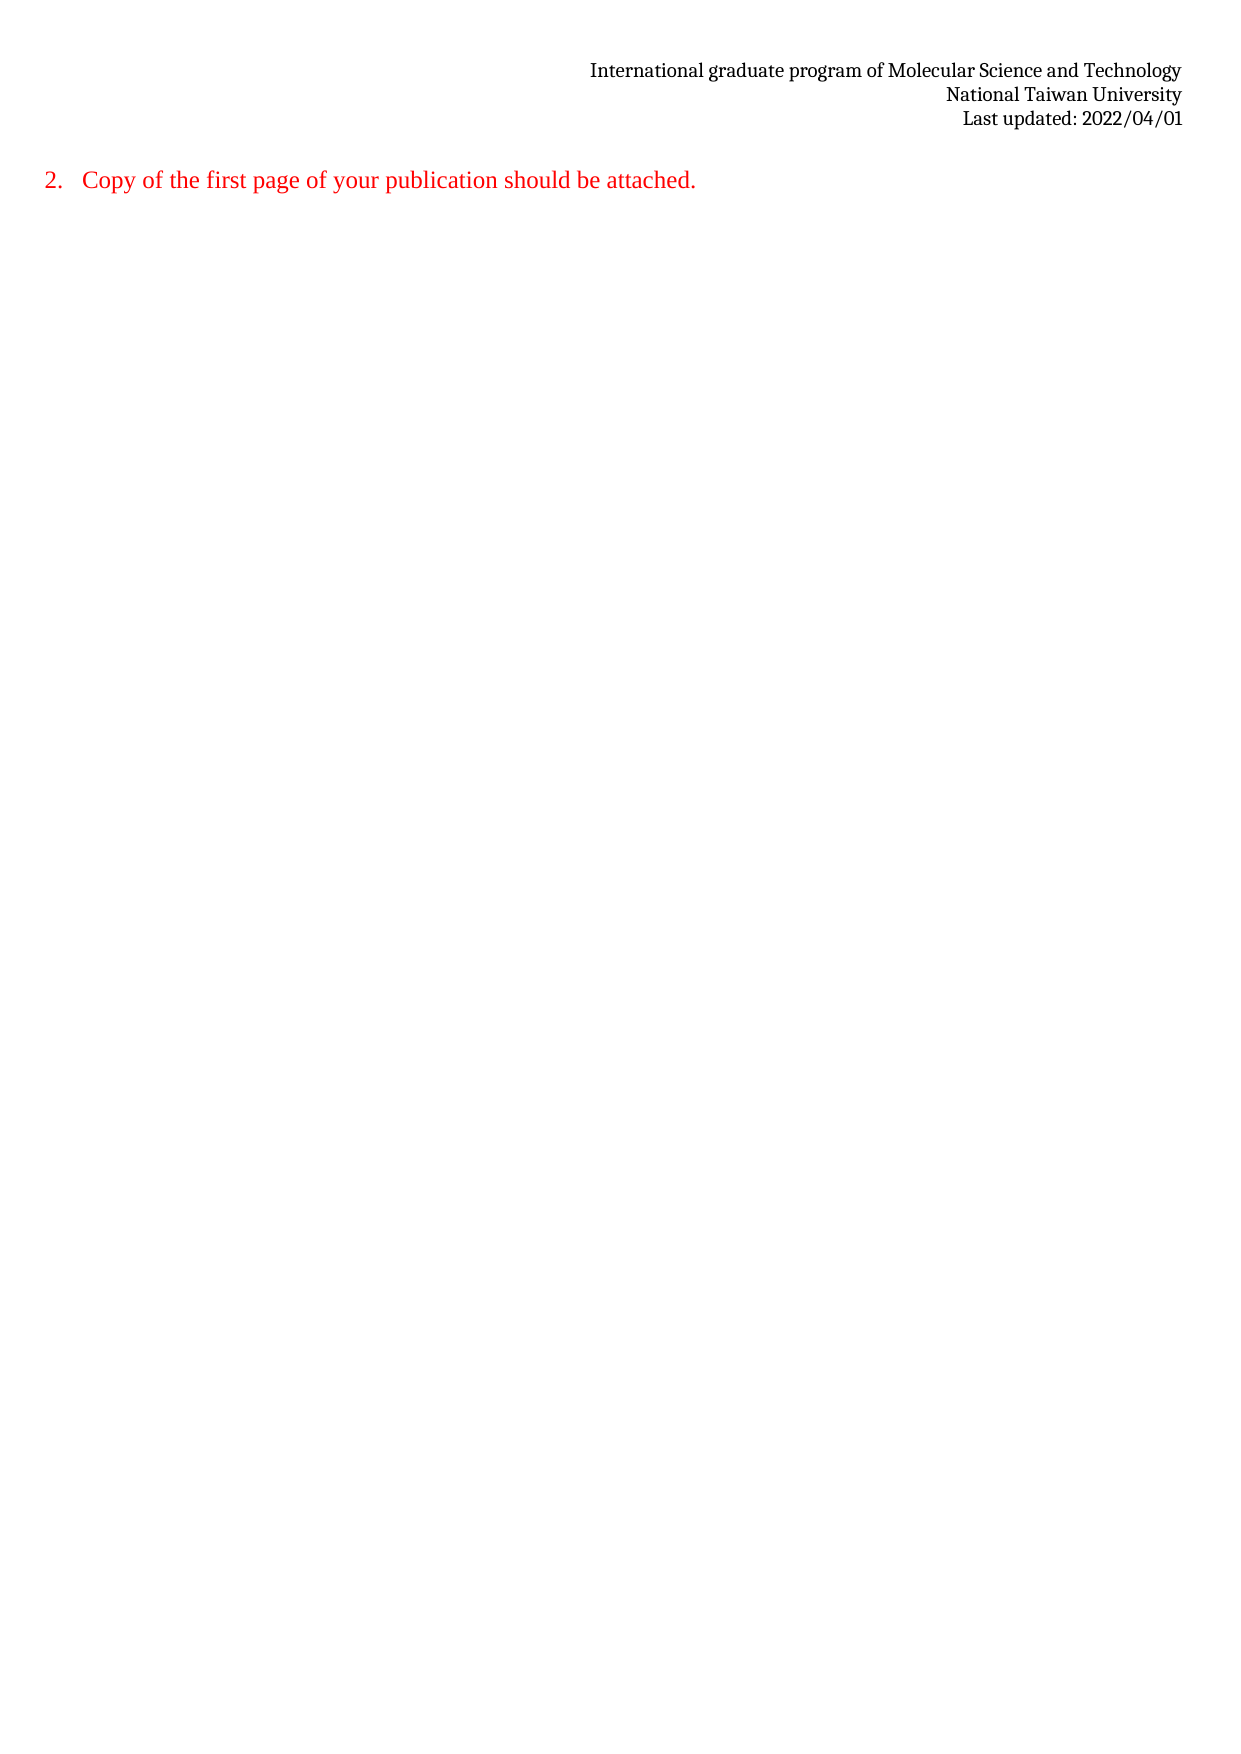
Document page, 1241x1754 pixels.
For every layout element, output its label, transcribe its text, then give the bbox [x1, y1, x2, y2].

list Copy of the first page of your publication should be attached. [44, 157, 1182, 202]
